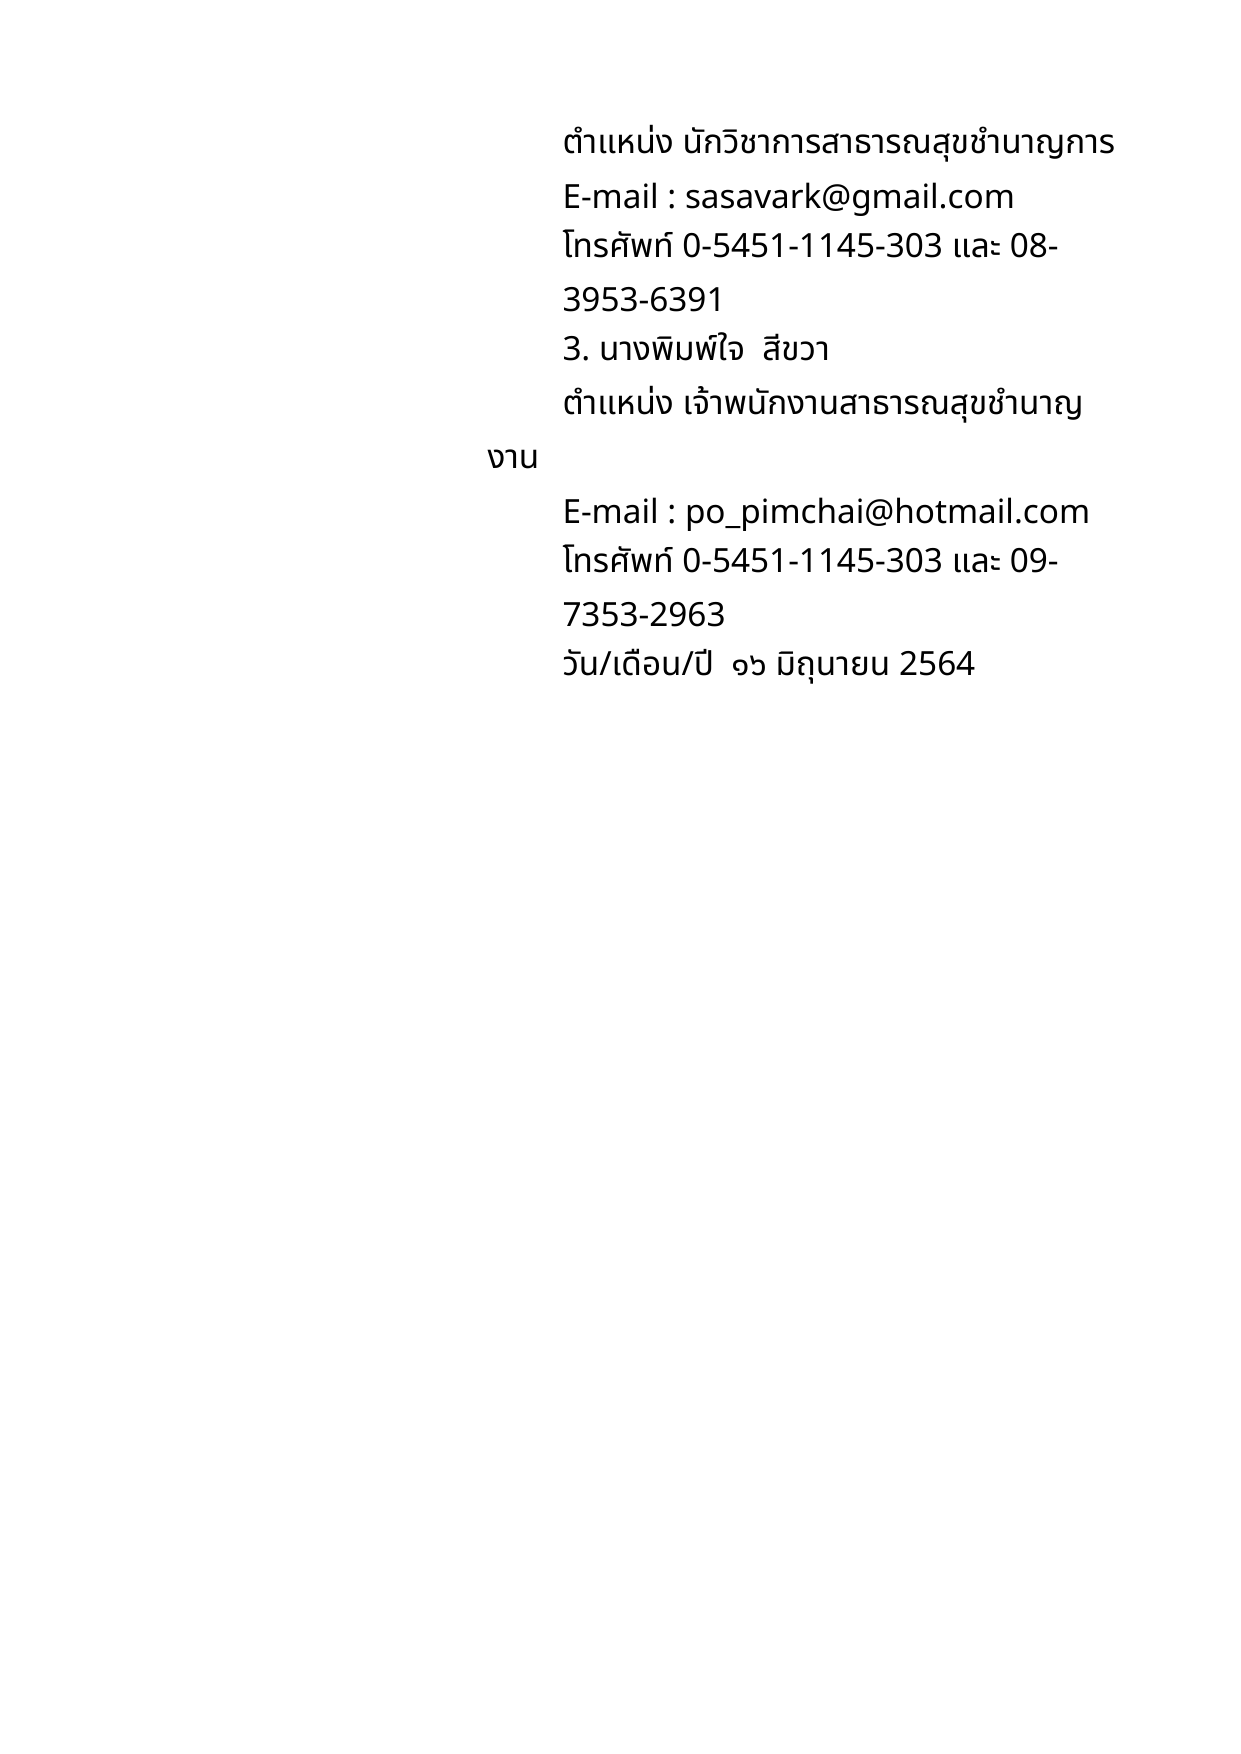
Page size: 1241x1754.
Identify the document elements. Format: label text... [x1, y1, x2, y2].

text E-mail : po_pimchai@hotmail.com [487, 488, 1128, 533]
text โทรศัพท์ 0-5451-1145-303 และ 08-3953-6391 [562, 221, 1128, 321]
text วัน/เดือน/ปี ๑๖ มิถุนายน 2564 [487, 640, 1128, 691]
text โทรศัพท์ 0-5451-1145-303 และ 09-7353-2963 [562, 537, 1128, 636]
text ตำแหน่ง นักวิชาการสาธารณสุขชำนาญการ [487, 118, 1128, 168]
text 3. นางพิมพ์ใจ สีขวา [487, 324, 1128, 375]
text ตำแหน่ง เจ้าพนักงานสาธารณสุขชำนาญงาน [487, 379, 1128, 484]
text E-mail : sasavark@gmail.com [487, 172, 1128, 218]
